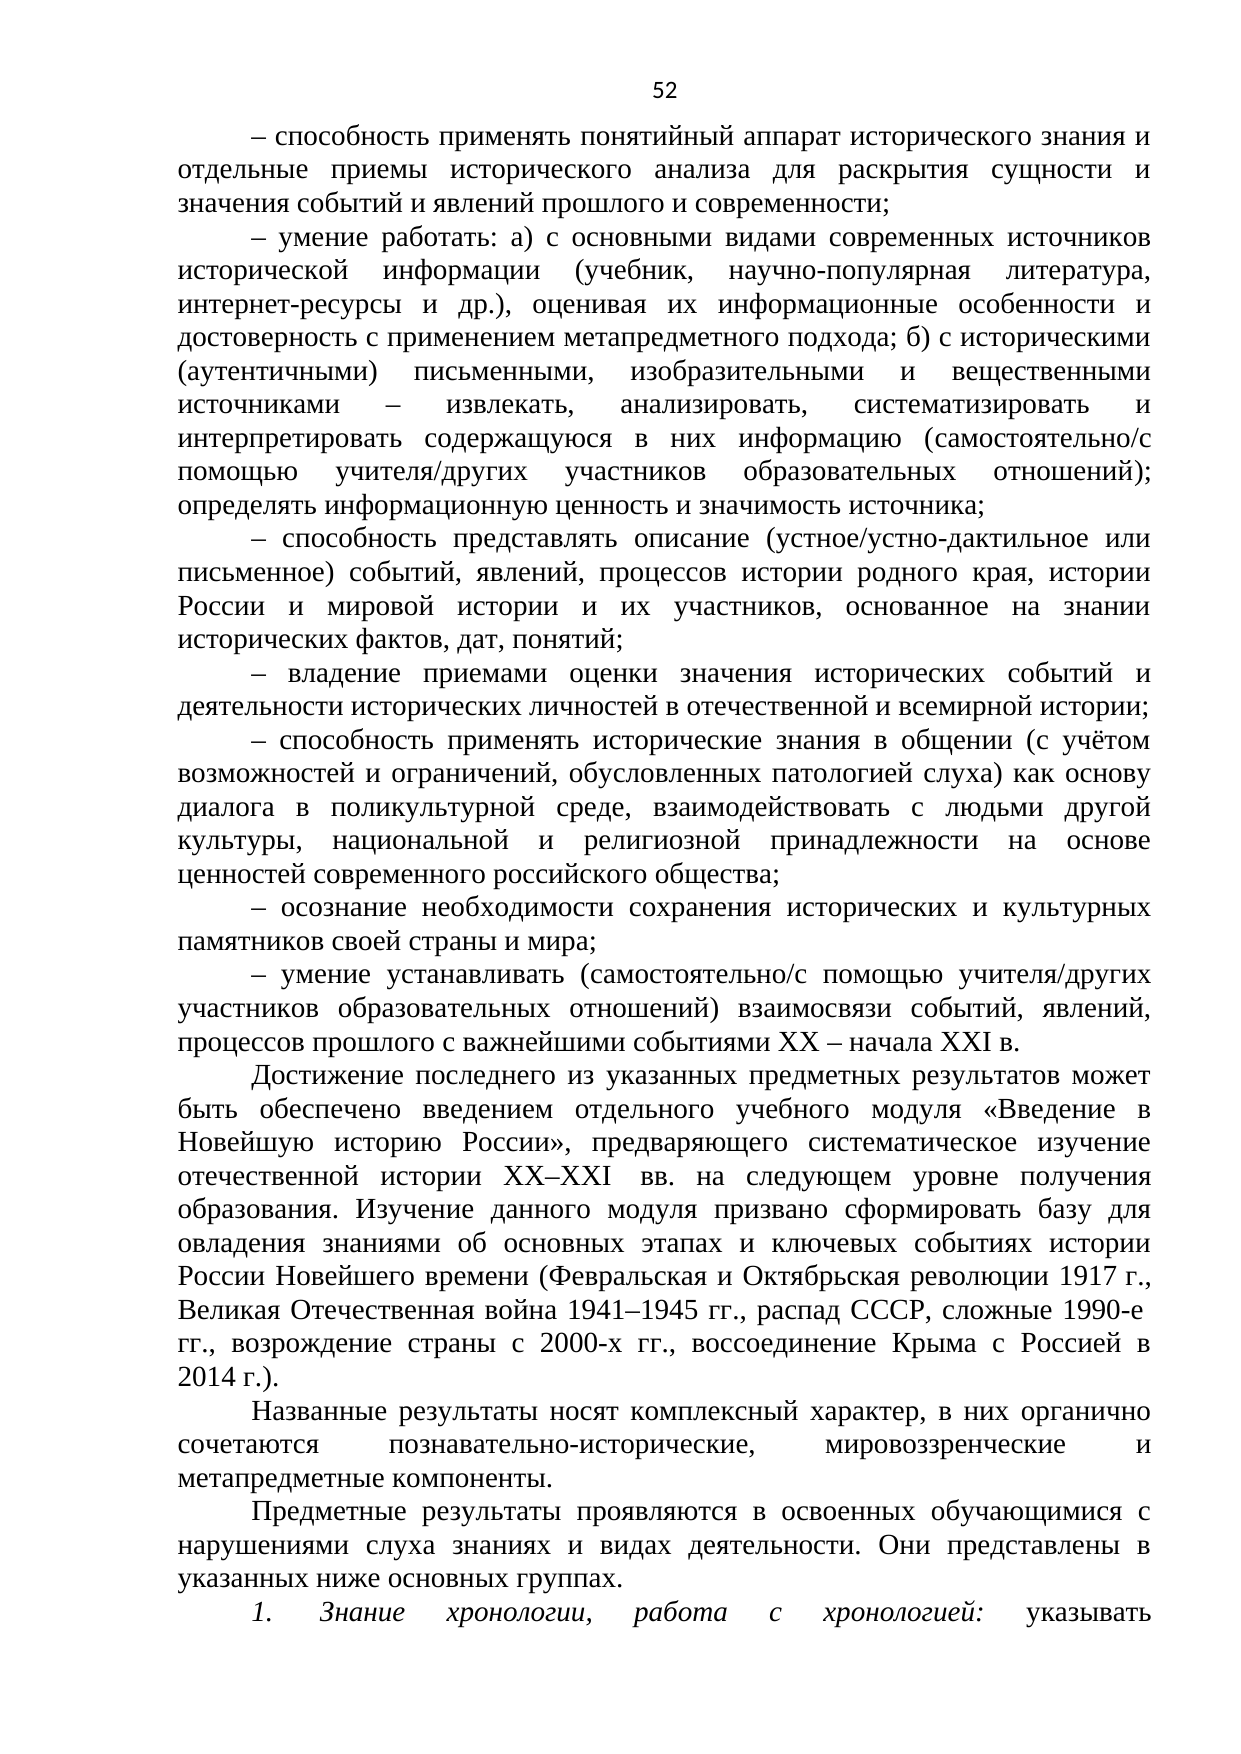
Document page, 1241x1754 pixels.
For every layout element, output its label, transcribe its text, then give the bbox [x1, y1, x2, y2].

text Достижение последнего из указанных предметных результатов может быть обеспечено введением отдельного учебного модуля «Введение в Новейшую историю России», предваряющего систематическое изучение отечественной истории XX–XXI вв. на следующем уровне получения образования. Изучение данного модуля призвано сформировать базу для овладения знаниями об основных этапах и ключевых событиях истории России Новейшего времени (Февральская и Октябрьская революции 1917 г., Великая Отечественная война 1941–1945 гг., распад СССР, сложные 1990-е гг., возрождение страны с 2000-х гг., воссоединение Крыма с Россией в 2014 г.). [177, 1057, 1152, 1393]
text Названные результаты носят комплексный характер, в них органично сочетаются познавательно-исторические, мировоззренческие и метапредметные компоненты. [177, 1393, 1152, 1493]
text – способность применять понятийный аппарат исторического знания и отдельные приемы исторического анализа для раскрытия сущности и значения событий и явлений прошлого и современности; [177, 118, 1152, 219]
text – владение приемами оценки значения исторических событий и деятельности исторических личностей в отечественной и всемирной истории; [177, 655, 1152, 722]
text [177, 1594, 1152, 1627]
text Предметные результаты проявляются в освоенных обучающимися с нарушениями слуха знаниях и видах деятельности. Они представлены в указанных ниже основных группах. [177, 1493, 1152, 1594]
text – способность применять исторические знания в общении (с учётом возможностей и ограничений, обусловленных патологией слуха) как основу диалога в поликультурной среде, взаимодействовать с людьми другой культуры, национальной и религиозной принадлежности на основе ценностей современного российского общества; [177, 722, 1152, 889]
text – умение работать: а) с основными видами современных источников исторической информации (учебник, научно-популярная литература, интернет-ресурсы и др.), оценивая их информационные особенности и достоверность с применением метапредметного подхода; б) с историческими (аутентичными) письменными, изобразительными и вещественными источниками – извлекать, анализировать, систематизировать и интерпретировать содержащуюся в них информацию (самостоятельно/с помощью учителя/других участников образовательных отношений); определять информационную ценность и значимость источника; [177, 219, 1152, 521]
text – умение устанавливать (самостоятельно/с помощью учителя/других участников образовательных отношений) взаимосвязи событий, явлений, процессов прошлого с важнейшими событиями ХХ – начала XXI в. [177, 957, 1152, 1057]
text – осознание необходимости сохранения исторических и культурных памятников своей страны и мира; [177, 889, 1152, 957]
text – способность представлять описание (устное/устно-дактильное или письменное) событий, явлений, процессов истории родного края, истории России и мировой истории и их участников, основанное на знании исторических фактов, дат, понятий; [177, 521, 1152, 655]
